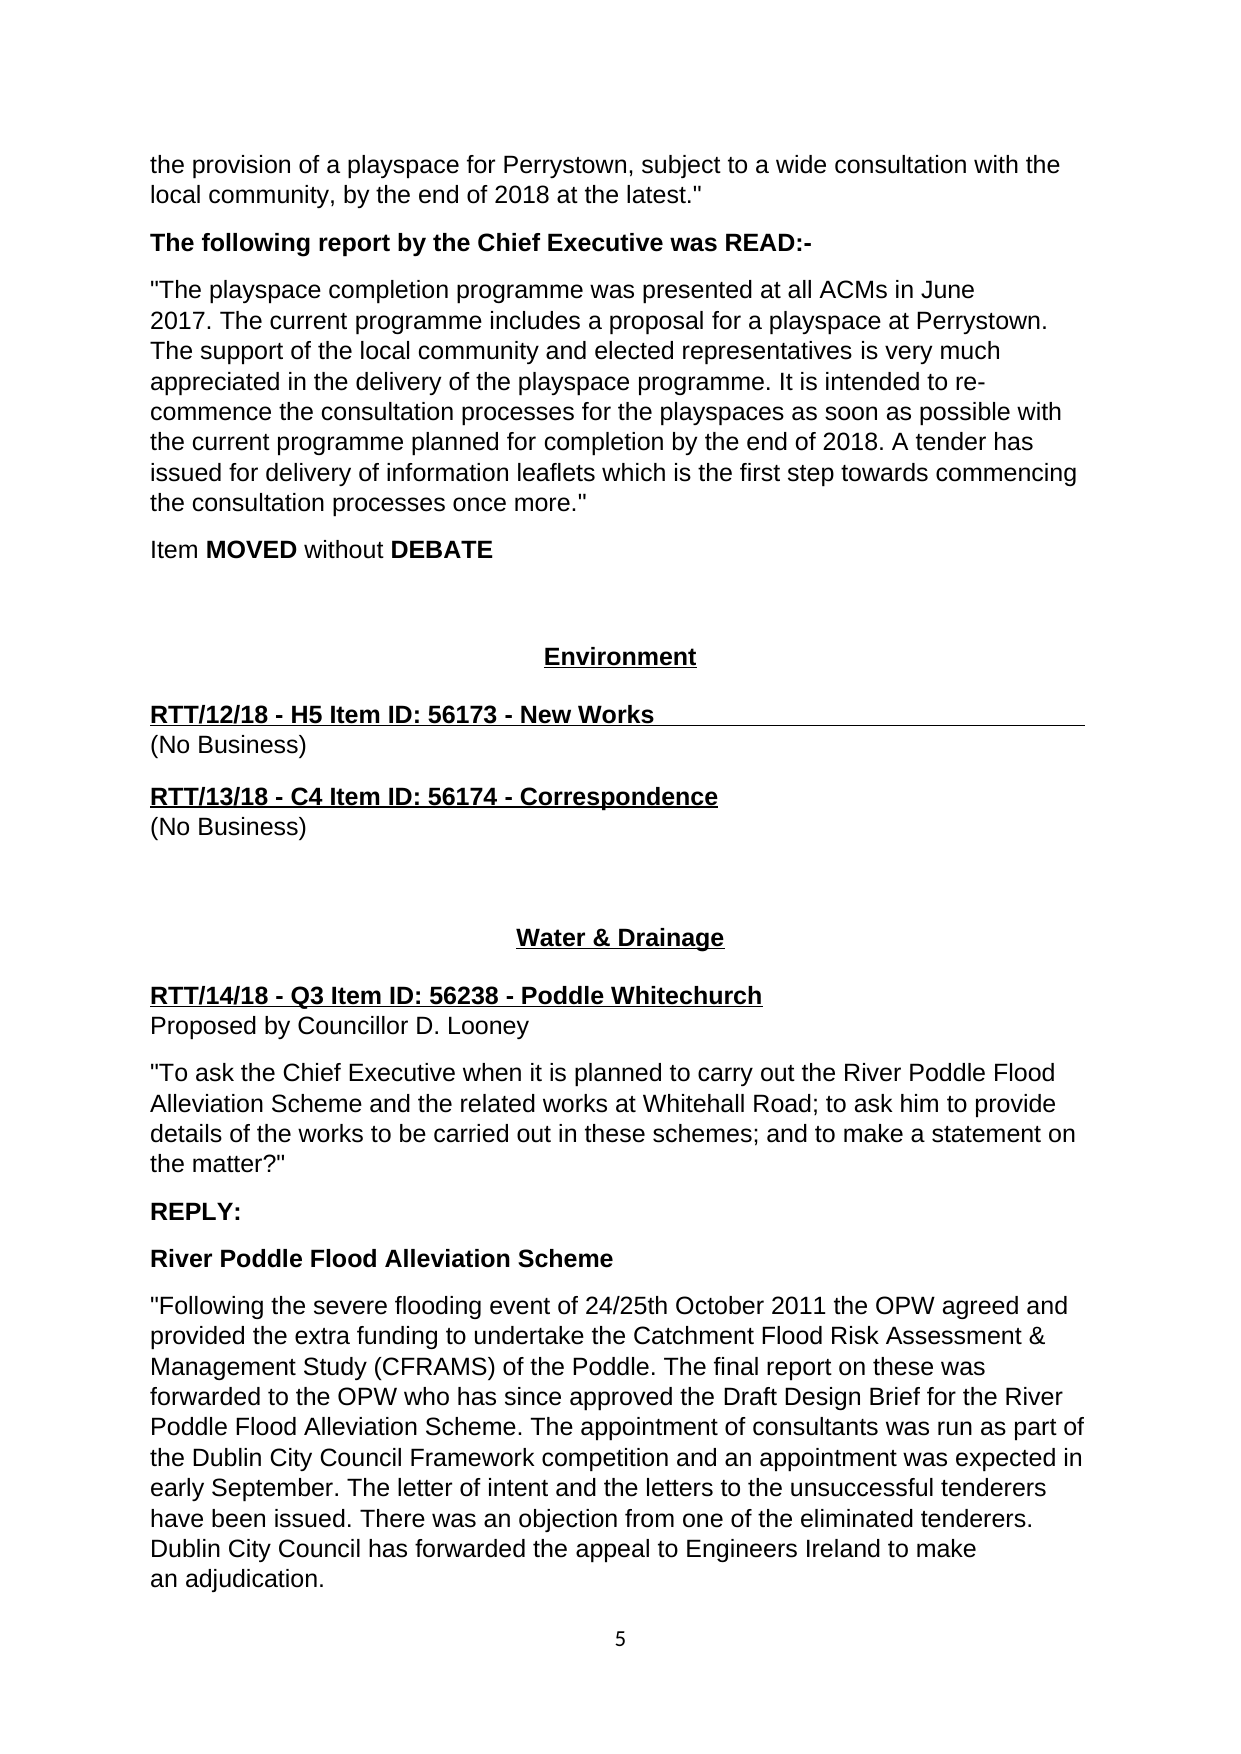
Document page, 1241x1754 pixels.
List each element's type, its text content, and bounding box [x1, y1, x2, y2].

text RTT/12/18 - H5 Item ID: 56173 - New Works (No Business) [150, 700, 1090, 759]
text Proposed by Councillor D. Looney [150, 1011, 1090, 1040]
text River Poddle Flood Alleviation Scheme [150, 1243, 1090, 1272]
subtitle RTT/14/18 - Q3 Item ID: 56238 - Poddle Whitechurch [150, 981, 1090, 1009]
text "The playspace completion programme was presented at all ACMs in June 2017. The current programme includes a proposal for a playspace at Perrystown. The support of the local community and elected representatives is very much appreciated in the delivery of the playspace programme. It is intended to re-commence the consultation processes for the playspaces as soon as possible with the current programme planned for completion by the end of 2018. A tender has issued for delivery of information leaflets which is the first step towards commencing the consultation processes once more." [150, 275, 1090, 517]
text The following report by the Chief Executive was READ:- [150, 227, 1090, 256]
text RTT/13/18 - C4 Item ID: 56174 - Correspondence (No Business) [150, 781, 1090, 841]
text Water & Drainage [150, 923, 1090, 951]
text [150, 150, 1090, 209]
text "To ask the Chief Executive when it is planned to carry out the River Poddle Flood Alleviation Scheme and the related works at Whitehall Road; to ask him to provide details of the works to be carried out in these schemes; and to make a statement on the matter?" [150, 1058, 1090, 1178]
text REPLY: [150, 1196, 1090, 1225]
text "Following the severe flooding event of 24/25th October 2011 the OPW agreed and provided the extra funding to undertake the Catchment Flood Risk Assessment & Management Study (CFRAMS) of the Poddle. The final report on these was forwarded to the OPW who has since approved the Draft Design Brief for the River Poddle Flood Alleviation Scheme. The appointment of consultants was run as part of the Dublin City Council Framework competition and an appointment was expected in early September. The letter of intent and the letters to the unsuccessful tenderers have been issued. There was an objection from one of the eliminated tenderers. Dublin City Council has forwarded the appeal to Engineers Ireland to make an adjudication. [150, 1291, 1090, 1593]
text Item MOVED without DEBATE [150, 535, 1090, 564]
text Environment [150, 642, 1090, 671]
